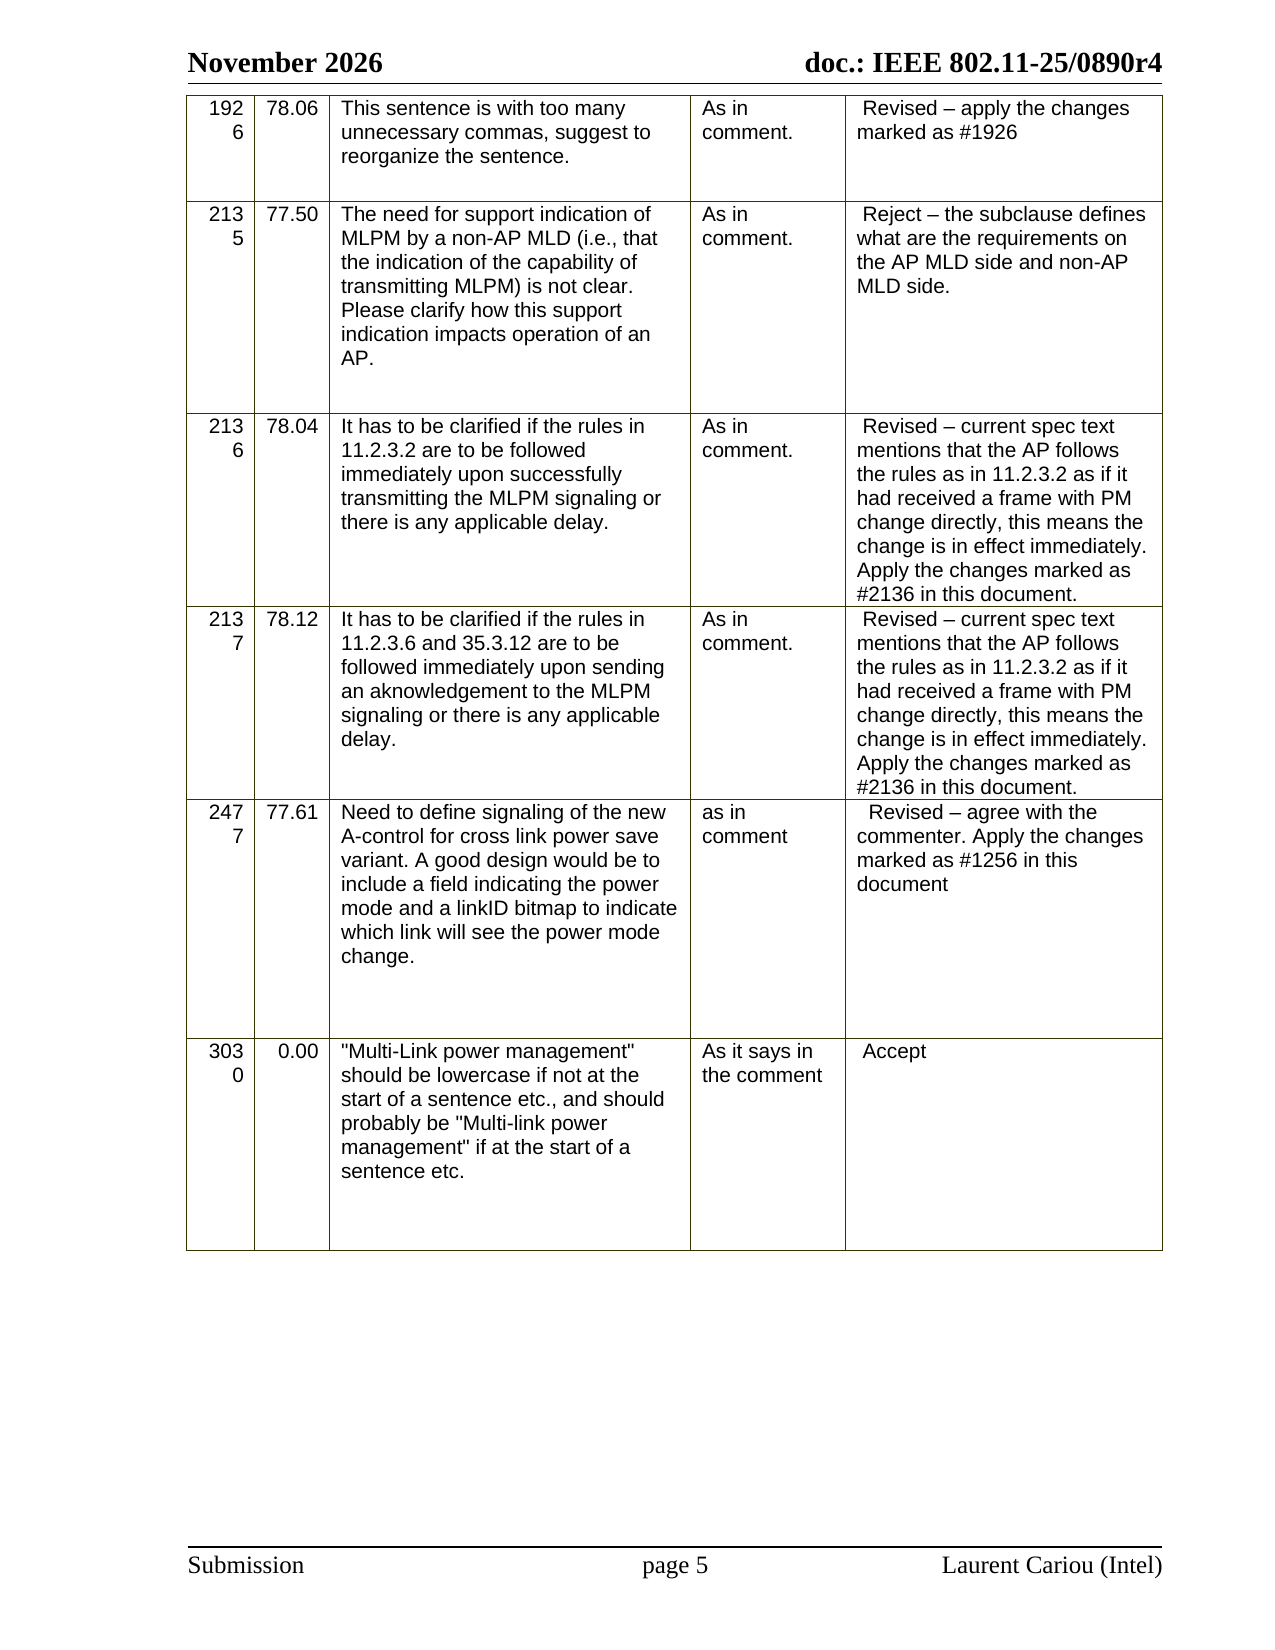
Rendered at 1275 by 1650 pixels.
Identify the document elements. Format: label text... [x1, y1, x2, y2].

table_cell as in comment [691, 800, 845, 1038]
table_cell 78.06 [255, 96, 329, 201]
table_cell Revised – agree with the commenter. Apply the changes marked as #1256 in this document [846, 800, 1162, 1038]
table_cell Reject – the subclause defines what are the requirements on the AP MLD side and non-AP MLD side. [846, 202, 1162, 413]
table_cell 3030 [187, 1039, 254, 1250]
table_cell Revised – current spec text mentions that the AP follows the rules as in 11.2.3.2 as if it had received a frame with PM change directly, this means the change is in effect immediately. Apply the changes marked as #2136 in this document. [846, 607, 1162, 799]
table_cell 2137 [187, 607, 254, 799]
table_cell As in comment. [691, 607, 845, 799]
table_cell 78.12 [255, 607, 329, 799]
table_cell This sentence is with too many unnecessary commas, suggest to reorganize the sentence. [330, 96, 690, 201]
table_cell Need to define signaling of the new A-control for cross link power save variant. A good design would be to include a field indicating the power mode and a linkID bitmap to indicate which link will see the power mode change. [330, 800, 690, 1038]
table_cell 77.50 [255, 202, 329, 413]
table_cell 2135 [187, 202, 254, 413]
table_cell As in comment. [691, 414, 845, 606]
table_cell It has to be clarified if the rules in 11.2.3.6 and 35.3.12 are to be followed immediately upon sending an aknowledgement to the MLPM signaling or there is any applicable delay. [330, 607, 690, 799]
table_cell 78.04 [255, 414, 329, 606]
table_cell 2136 [187, 414, 254, 606]
table_cell Accept [846, 1039, 1162, 1250]
table_cell It has to be clarified if the rules in 11.2.3.2 are to be followed immediately upon successfully transmitting the MLPM signaling or there is any applicable delay. [330, 414, 690, 606]
table_cell "Multi-Link power management" should be lowercase if not at the start of a sentence etc., and should probably be "Multi-link power management" if at the start of a sentence etc. [330, 1039, 690, 1250]
table_cell Revised – apply the changes marked as #1926 [846, 96, 1162, 201]
table_cell Revised – current spec text mentions that the AP follows the rules as in 11.2.3.2 as if it had received a frame with PM change directly, this means the change is in effect immediately. Apply the changes marked as #2136 in this document. [846, 414, 1162, 606]
table_cell As in comment. [691, 96, 845, 201]
table_cell 77.61 [255, 800, 329, 1038]
table_cell 0.00 [255, 1039, 329, 1250]
table_cell The need for support indication of MLPM by a non-AP MLD (i.e., that the indication of the capability of transmitting MLPM) is not clear. Please clarify how this support indication impacts operation of an AP. [330, 202, 690, 413]
table_cell 2477 [187, 800, 254, 1038]
table_cell As in comment. [691, 202, 845, 413]
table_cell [691, 1039, 845, 1250]
table_cell 1926 [187, 96, 254, 201]
